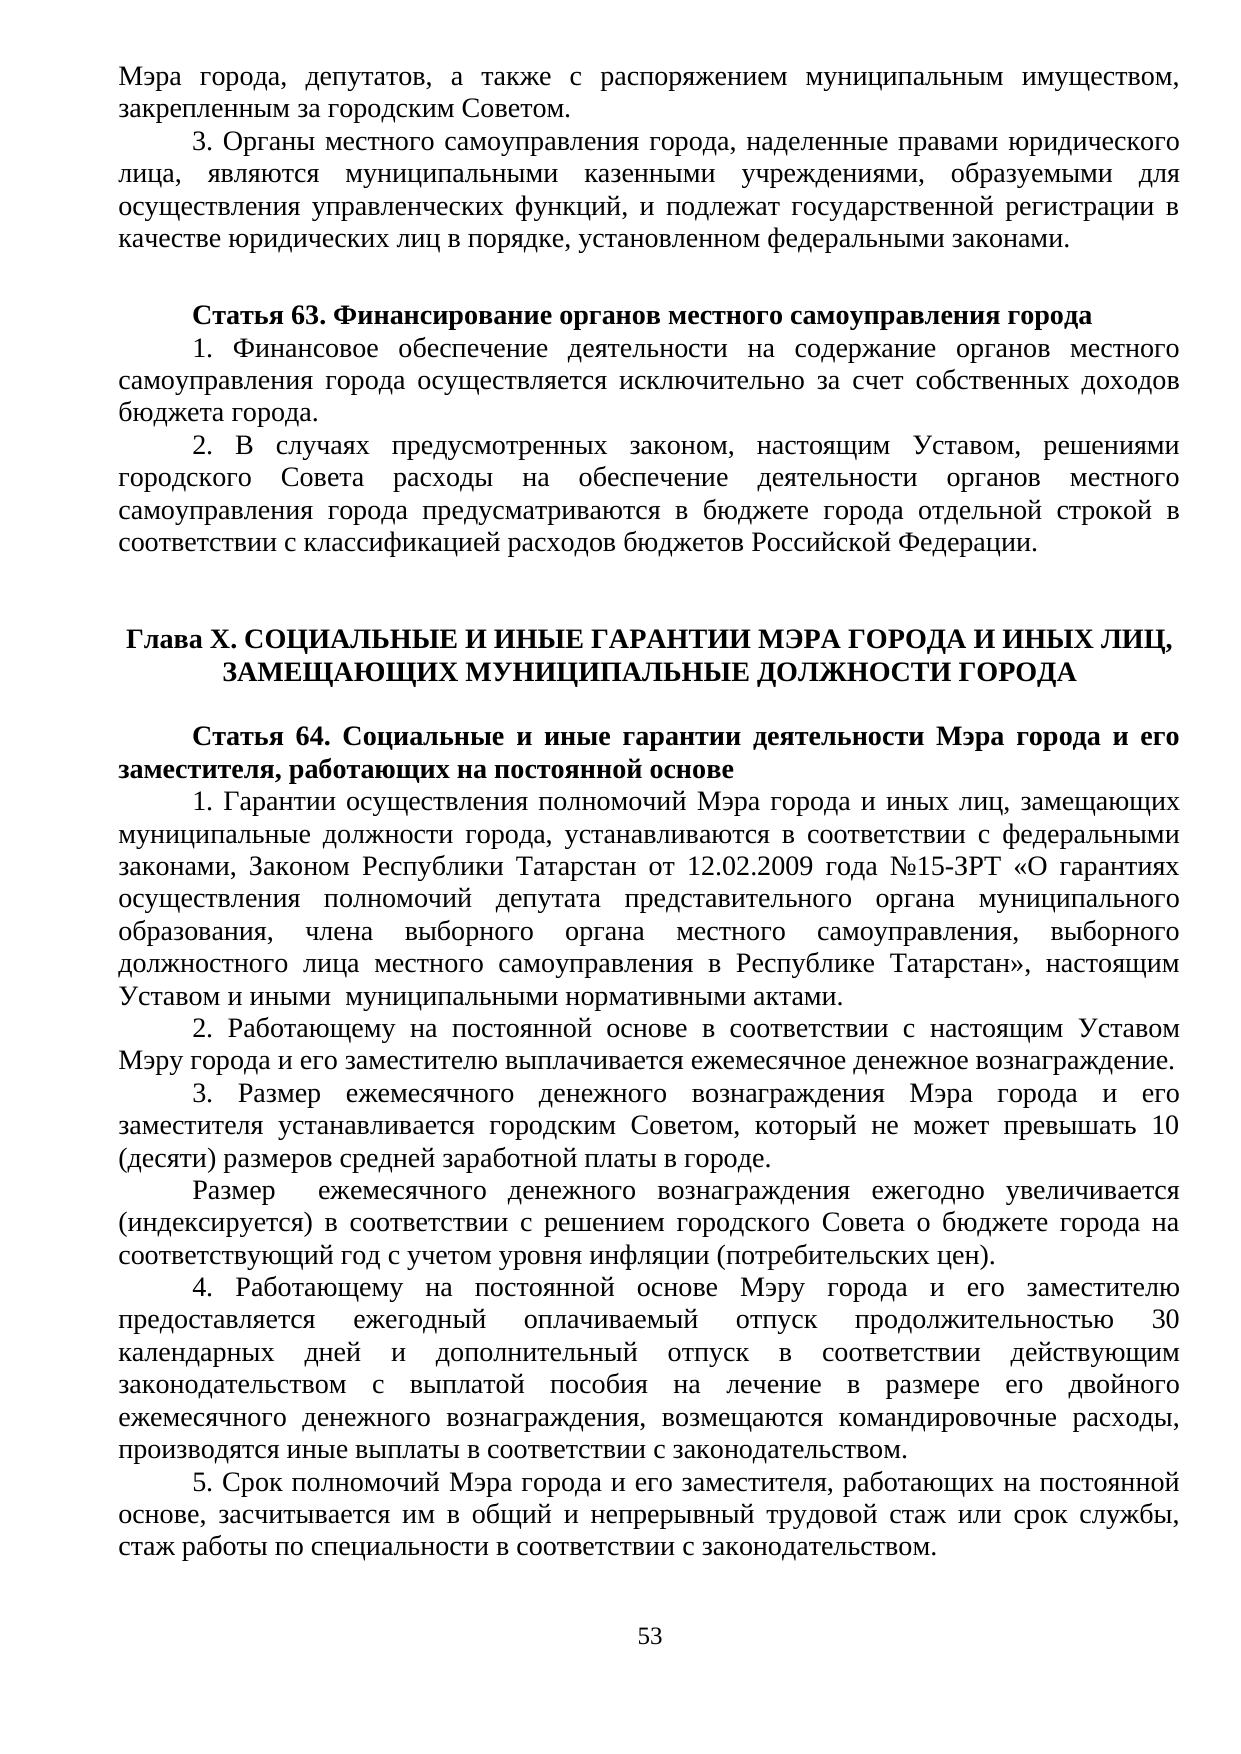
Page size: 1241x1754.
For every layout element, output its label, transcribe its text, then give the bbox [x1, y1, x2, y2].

subtitle Статья 64. Социальные и иные гарантии деятельности Мэра города и его заместителя, работающих на постоянной основе [118, 719, 1181, 784]
text 1. Гарантии осуществления полномочий Мэра города и иных лиц, замещающих муниципальные должности города, устанавливаются в соответствии с федеральными законами, Законом Республики Татарстан от 12.02.2009 года №15-ЗРТ «О гарантиях осуществления полномочий депутата представительного органа муниципального образования, члена выборного органа местного самоуправления, выборного должностного лица местного самоуправления в Республике Татарстан», настоящим Уставом и иными муниципальными нормативными актами. [118, 784, 1181, 1011]
text 3. Размер ежемесячного денежного вознаграждения Мэра города и его заместителя устанавливается городским Советом, который не может превышать 10 (десяти) размеров средней заработной платы в городе. [118, 1076, 1181, 1173]
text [118, 59, 1181, 124]
text 2. В случаях предусмотренных законом, настоящим Уставом, решениями городского Совета расходы на обеспечение деятельности органов местного самоуправления города предусматриваются в бюджете города отдельной строкой в соответствии с классификацией расходов бюджетов Российской Федерации. [118, 428, 1181, 557]
text 4. Работающему на постоянной основе Мэру города и его заместителю предоставляется ежегодный оплачиваемый отпуск продолжительностью 30 календарных дней и дополнительный отпуск в соответствии действующим законодательством с выплатой пособия на лечение в размере его двойного ежемесячного денежного вознаграждения, возмещаются командировочные расходы, производятся иные выплаты в соответствии с законодательством. [118, 1270, 1181, 1464]
text 1. Финансовое обеспечение деятельности на содержание органов местного самоуправления города осуществляется исключительно за счет собственных доходов бюджета города. [118, 331, 1181, 428]
subtitle Глава X. СОЦИАЛЬНЫЕ И ИНЫЕ ГАРАНТИИ МЭРА ГОРОДА И ИНЫХ ЛИЦ, ЗАМЕЩАЮЩИХ МУНИЦИПАЛЬНЫЕ ДОЛЖНОСТИ ГОРОДА [118, 622, 1181, 687]
text 2. Работающему на постоянной основе в соответствии с настоящим Уставом Мэру города и его заместителю выплачивается ежемесячное денежное вознаграждение. [118, 1011, 1181, 1076]
subtitle Статья 63. Финансирование органов местного самоуправления города [118, 298, 1181, 331]
text Размер ежемесячного денежного вознаграждения ежегодно увеличивается (индексируется) в соответствии с решением городского Совета о бюджете города на соответствующий год с учетом уровня инфляции (потребительских цен). [118, 1173, 1181, 1270]
text 3. Органы местного самоуправления города, наделенные правами юридического лица, являются муниципальными казенными учреждениями, образуемыми для осуществления управленческих функций, и подлежат государственной регистрации в качестве юридических лиц в порядке, установленном федеральными законами. [118, 124, 1181, 253]
text 5. Срок полномочий Мэра города и его заместителя, работающих на постоянной основе, засчитывается им в общий и непрерывный трудовой стаж или срок службы, стаж работы по специальности в соответствии с законодательством. [118, 1464, 1181, 1562]
